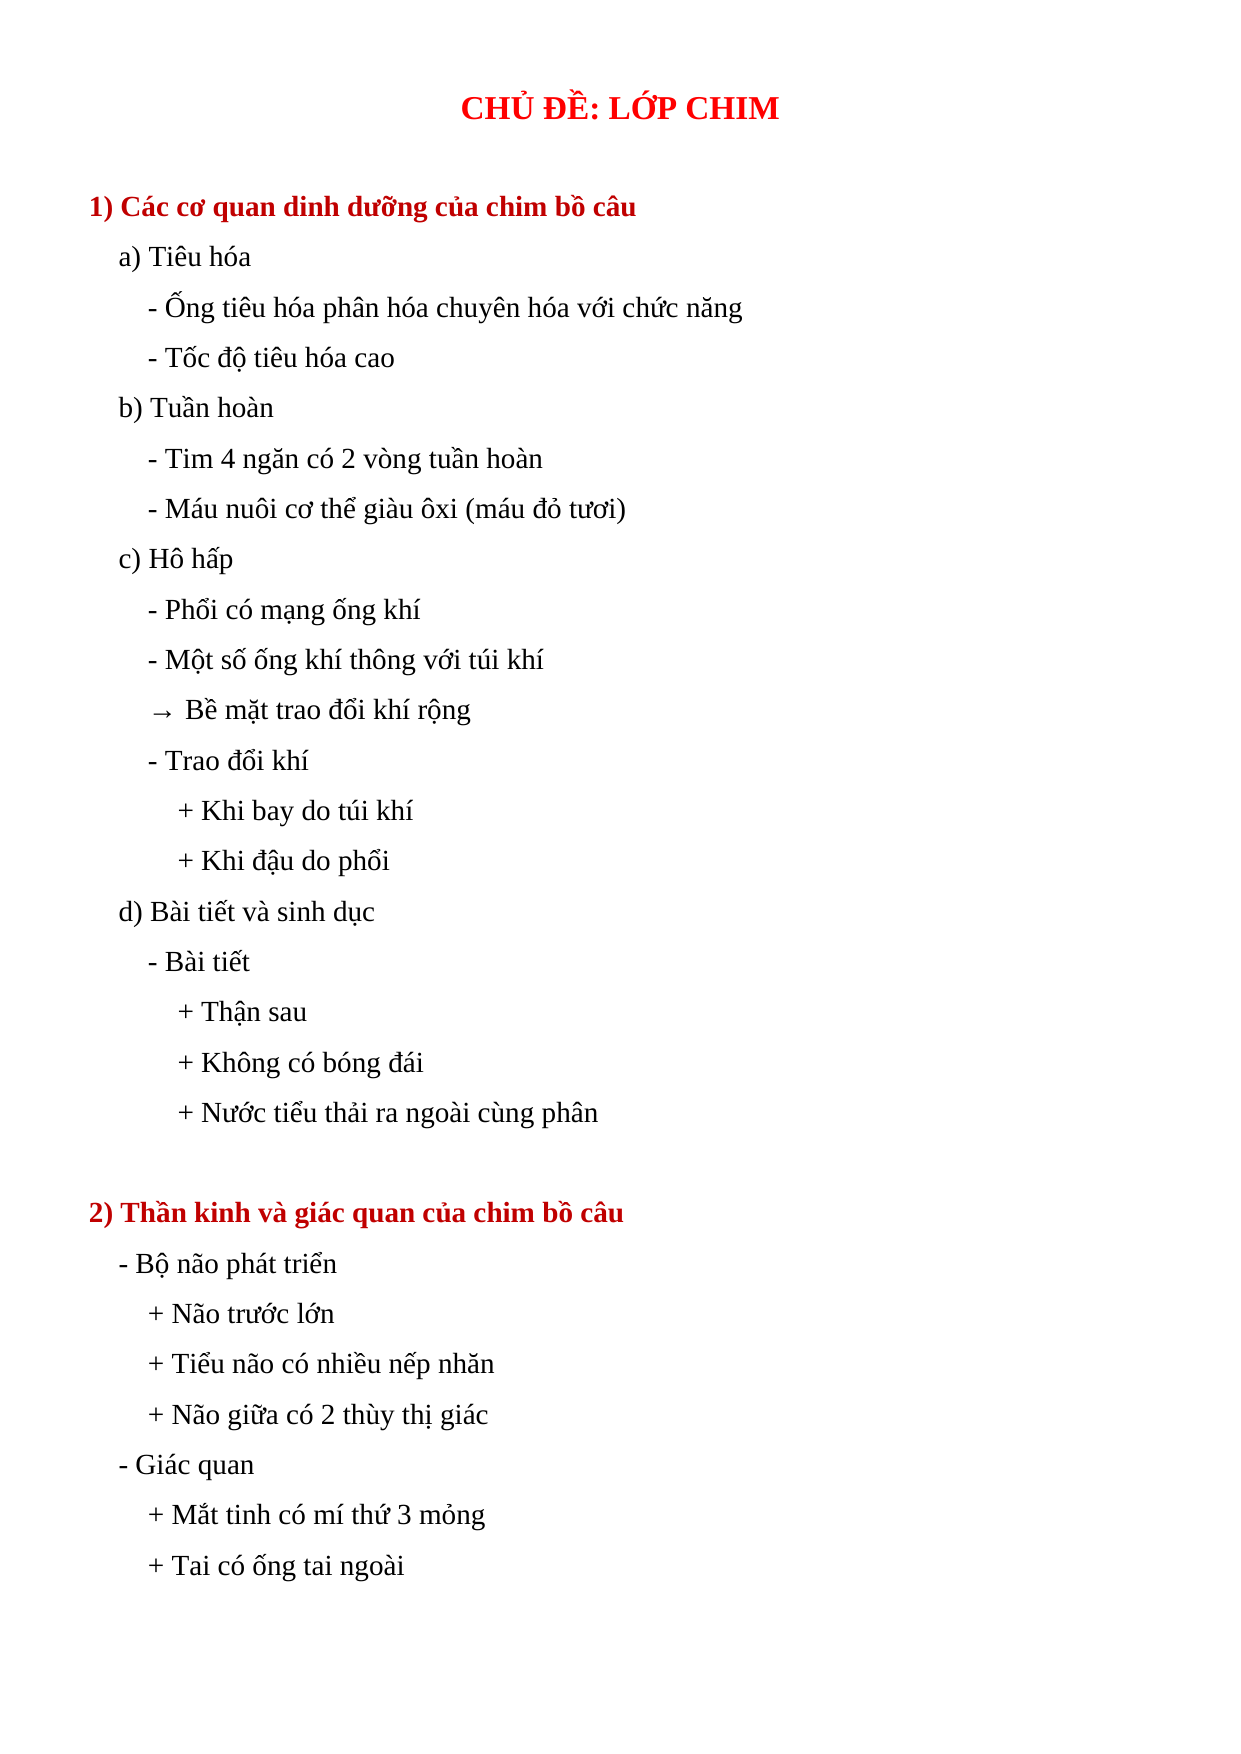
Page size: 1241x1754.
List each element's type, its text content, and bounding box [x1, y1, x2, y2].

text + Nước tiểu thải ra ngoài cùng phân [89, 1095, 1152, 1128]
text - Bộ não phát triển [89, 1246, 1152, 1279]
text - Ống tiêu hóa phân hóa chuyên hóa với chức năng [89, 290, 1152, 323]
text + Khi bay do túi khí [89, 793, 1152, 827]
text - Máu nuôi cơ thể giàu ôxi (máu đỏ tươi) [89, 491, 1152, 525]
text + Mắt tinh có mí thứ 3 mỏng [89, 1497, 1152, 1531]
text - Phổi có mạng ống khí [89, 592, 1152, 625]
text + Não trước lớn [89, 1296, 1152, 1330]
text 2) Thần kinh và giác quan của chim bồ câu [89, 1196, 1152, 1229]
text - Bài tiết [89, 944, 1152, 978]
text + Tai có ống tai ngoài [89, 1548, 1152, 1581]
text + Tiểu não có nhiều nếp nhăn [89, 1347, 1152, 1380]
text - Một số ống khí thông với túi khí [89, 642, 1152, 676]
text CHỦ ĐỀ: LỚP CHIM [89, 89, 1152, 127]
text 1) Các cơ quan dinh dưỡng của chim bồ câu [89, 189, 1152, 223]
text + Thận sau [89, 994, 1152, 1028]
text + Khi đậu do phổi [89, 843, 1152, 877]
text a) Tiêu hóa [89, 239, 1152, 273]
text d) Bài tiết và sinh dục [89, 894, 1152, 927]
text + Không có bóng đái [89, 1045, 1152, 1078]
text - Trao đổi khí [89, 743, 1152, 776]
text + Não giữa có 2 thùy thị giác [89, 1397, 1152, 1430]
text b) Tuần hoàn [89, 391, 1152, 424]
text - Tim 4 ngăn có 2 vòng tuần hoàn [89, 441, 1152, 474]
text c) Hô hấp [89, 541, 1152, 575]
text → Bề mặt trao đổi khí rộng [89, 692, 1152, 726]
text - Tốc độ tiêu hóa cao [89, 340, 1152, 374]
text - Giác quan [89, 1447, 1152, 1481]
